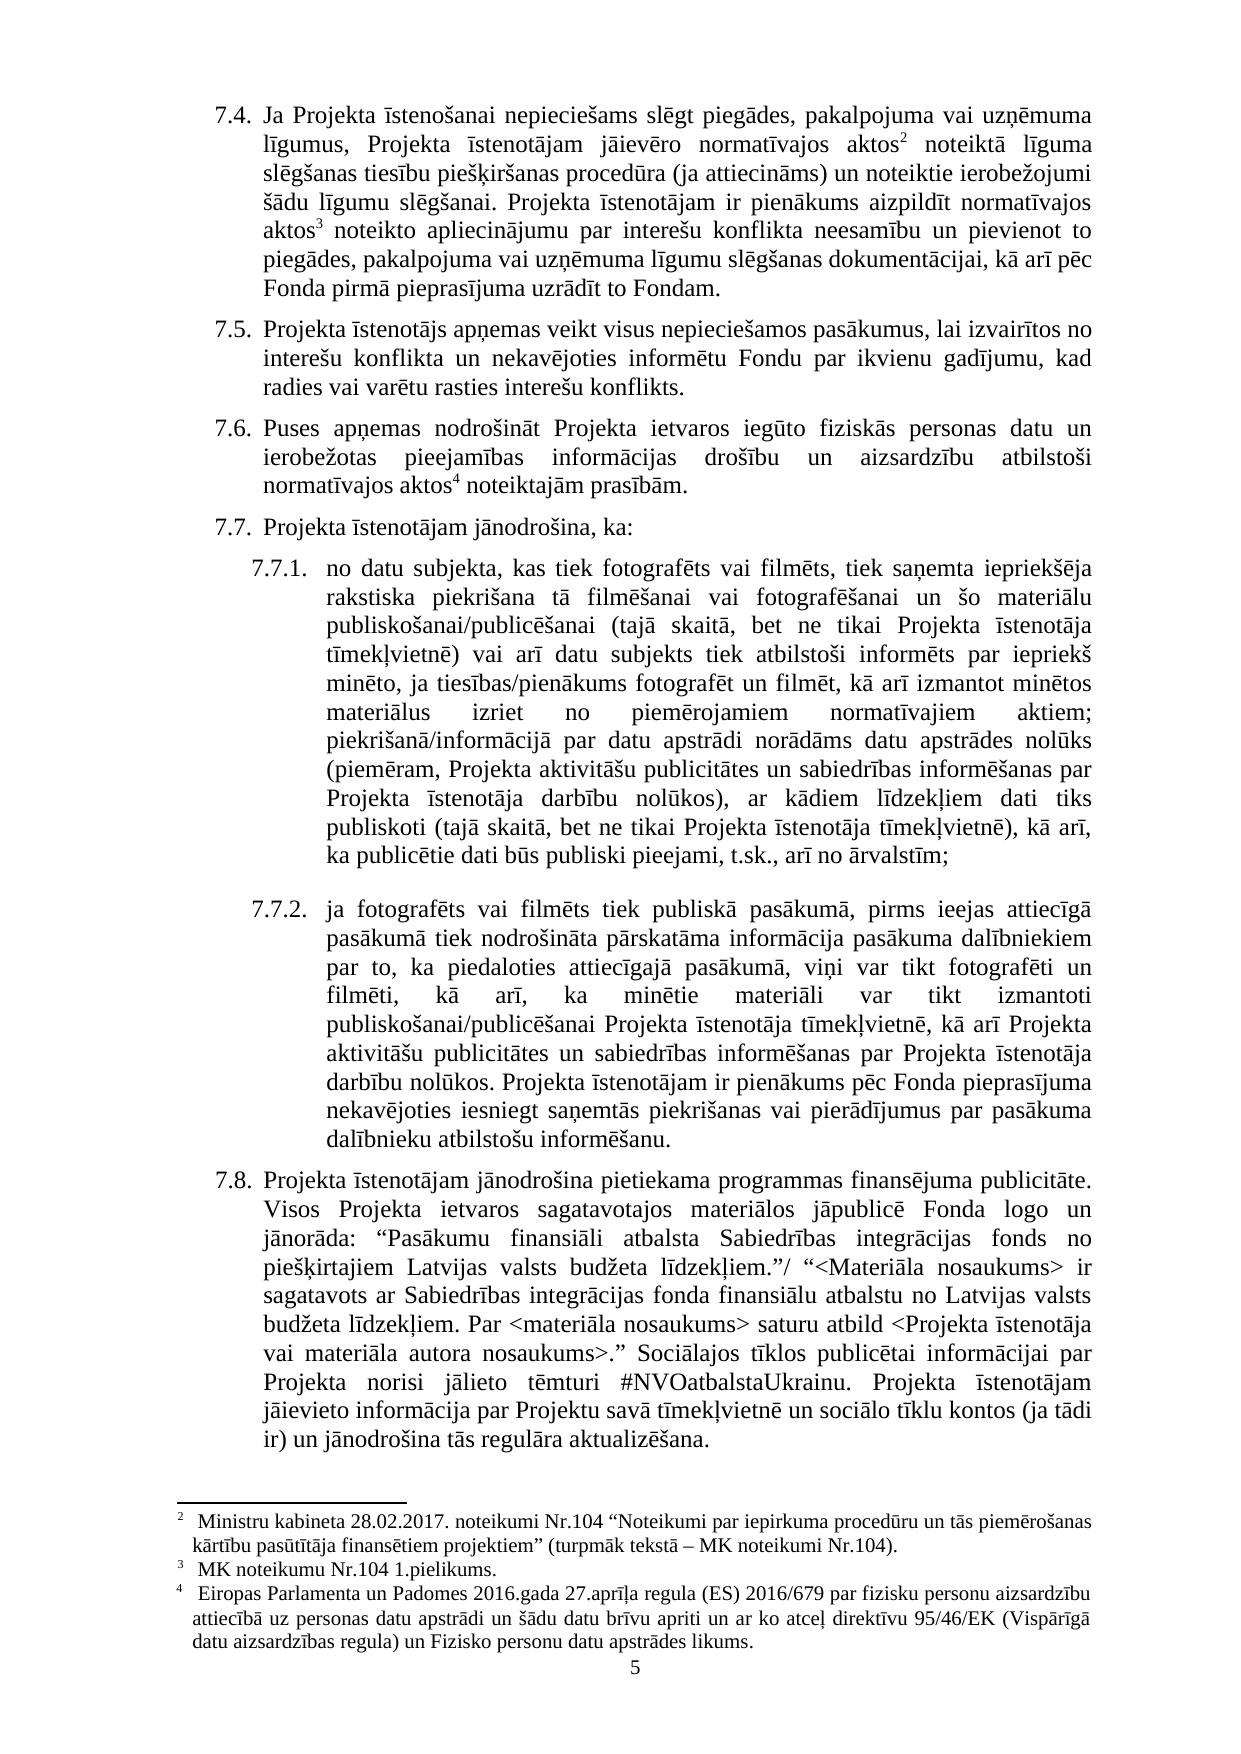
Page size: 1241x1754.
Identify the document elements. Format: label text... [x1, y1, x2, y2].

list ja fotografēts vai filmēts tiek publiskā pasākumā, pirms ieejas attiecīgā pasākumā tiek nodrošināta pārskatāma informācija pasākuma dalībniekiem par to, ka piedaloties attiecīgajā pasākumā, viņi var tikt fotografēti un filmēti, kā arī, ka minētie materiāli var tikt izmantoti publiskošanai/publicēšanai Projekta īstenotāja tīmekļvietnē, kā arī Projekta aktivitāšu publicitātes un sabiedrības informēšanas par Projekta īstenotāja darbību nolūkos. Projekta īstenotājam ir pienākums pēc Fonda pieprasījuma nekavējoties iesniegt saņemtās piekrišanas vai pierādījumus par pasākuma dalībnieku atbilstošu informēšanu. [251, 894, 1092, 1153]
list Projekta īstenotājam jānodrošina, ka: [214, 512, 1092, 540]
list Projekta īstenotājam jānodrošina pietiekama programmas finansējuma publicitāte. Visos Projekta ietvaros sagatavotajos materiālos jāpublicē Fonda logo un jānorāda: “Pasākumu finansiāli atbalsta Sabiedrības integrācijas fonds no piešķirtajiem Latvijas valsts budžeta līdzekļiem.”/ “<Materiāla nosaukums> ir sagatavots ar Sabiedrības integrācijas fonda finansiālu atbalstu no Latvijas valsts budžeta līdzekļiem. Par <materiāla nosaukums> saturu atbild <Projekta īstenotāja vai materiāla autora nosaukums>.” Sociālajos tīklos publicētai informācijai par Projekta norisi jālieto tēmturi #NVOatbalstaUkrainu. Projekta īstenotājam jāievieto informācija par Projektu savā tīmekļvietnē un sociālo tīklu kontos (ja tādi ir) un jānodrošina tās regulāra aktualizēšana. [215, 1165, 1092, 1453]
list Puses apņemas nodrošināt Projekta ietvaros iegūto fiziskās personas datu un ierobežotas pieejamības informācijas drošību un aizsardzību atbilstoši normatīvajos aktos noteiktajām prasībām. [214, 413, 1092, 499]
list Ja Projekta īstenošanai nepieciešams slēgt piegādes, pakalpojuma vai uzņēmuma līgumus, Projekta īstenotājam jāievēro normatīvajos aktos noteiktā līguma slēgšanas tiesību piešķiršanas procedūra (ja attiecināms) un noteiktie ierobežojumi šādu līgumu slēgšanai. Projekta īstenotājam ir pienākums aizpildīt normatīvajos aktos noteikto apliecinājumu par interešu konflikta neesamību un pievienot to piegādes, pakalpojuma vai uzņēmuma līgumu slēgšanas dokumentācijai, kā arī pēc Fonda pirmā pieprasījuma uzrādīt to Fondam. [214, 100, 1092, 302]
list Projekta īstenotājs apņemas veikt visus nepieciešamos pasākumus, lai izvairītos no interešu konflikta un nekavējoties informētu Fondu par ikvienu gadījumu, kad radies vai varētu rasties interešu konflikts. [214, 314, 1092, 400]
list no datu subjekta, kas tiek fotografēts vai filmēts, tiek saņemta iepriekšēja rakstiska piekrišana tā filmēšanai vai fotografēšanai un šo materiālu publiskošanai/publicēšanai (tajā skaitā, bet ne tikai Projekta īstenotāja tīmekļvietnē) vai arī datu subjekts tiek atbilstoši informēts par iepriekš minēto, ja tiesības/pienākums fotografēt un filmēt, kā arī izmantot minētos materiālus izriet no piemērojamiem normatīvajiem aktiem; piekrišanā/informācijā par datu apstrādi norādāms datu apstrādes nolūks (piemēram, Projekta aktivitāšu publicitātes un sabiedrības informēšanas par Projekta īstenotāja darbību nolūkos), ar kādiem līdzekļiem dati tiks publiskoti (tajā skaitā, bet ne tikai Projekta īstenotāja tīmekļvietnē), kā arī, ka publicētie dati būs publiski pieejami, t.sk., arī no ārvalstīm; [251, 553, 1092, 869]
